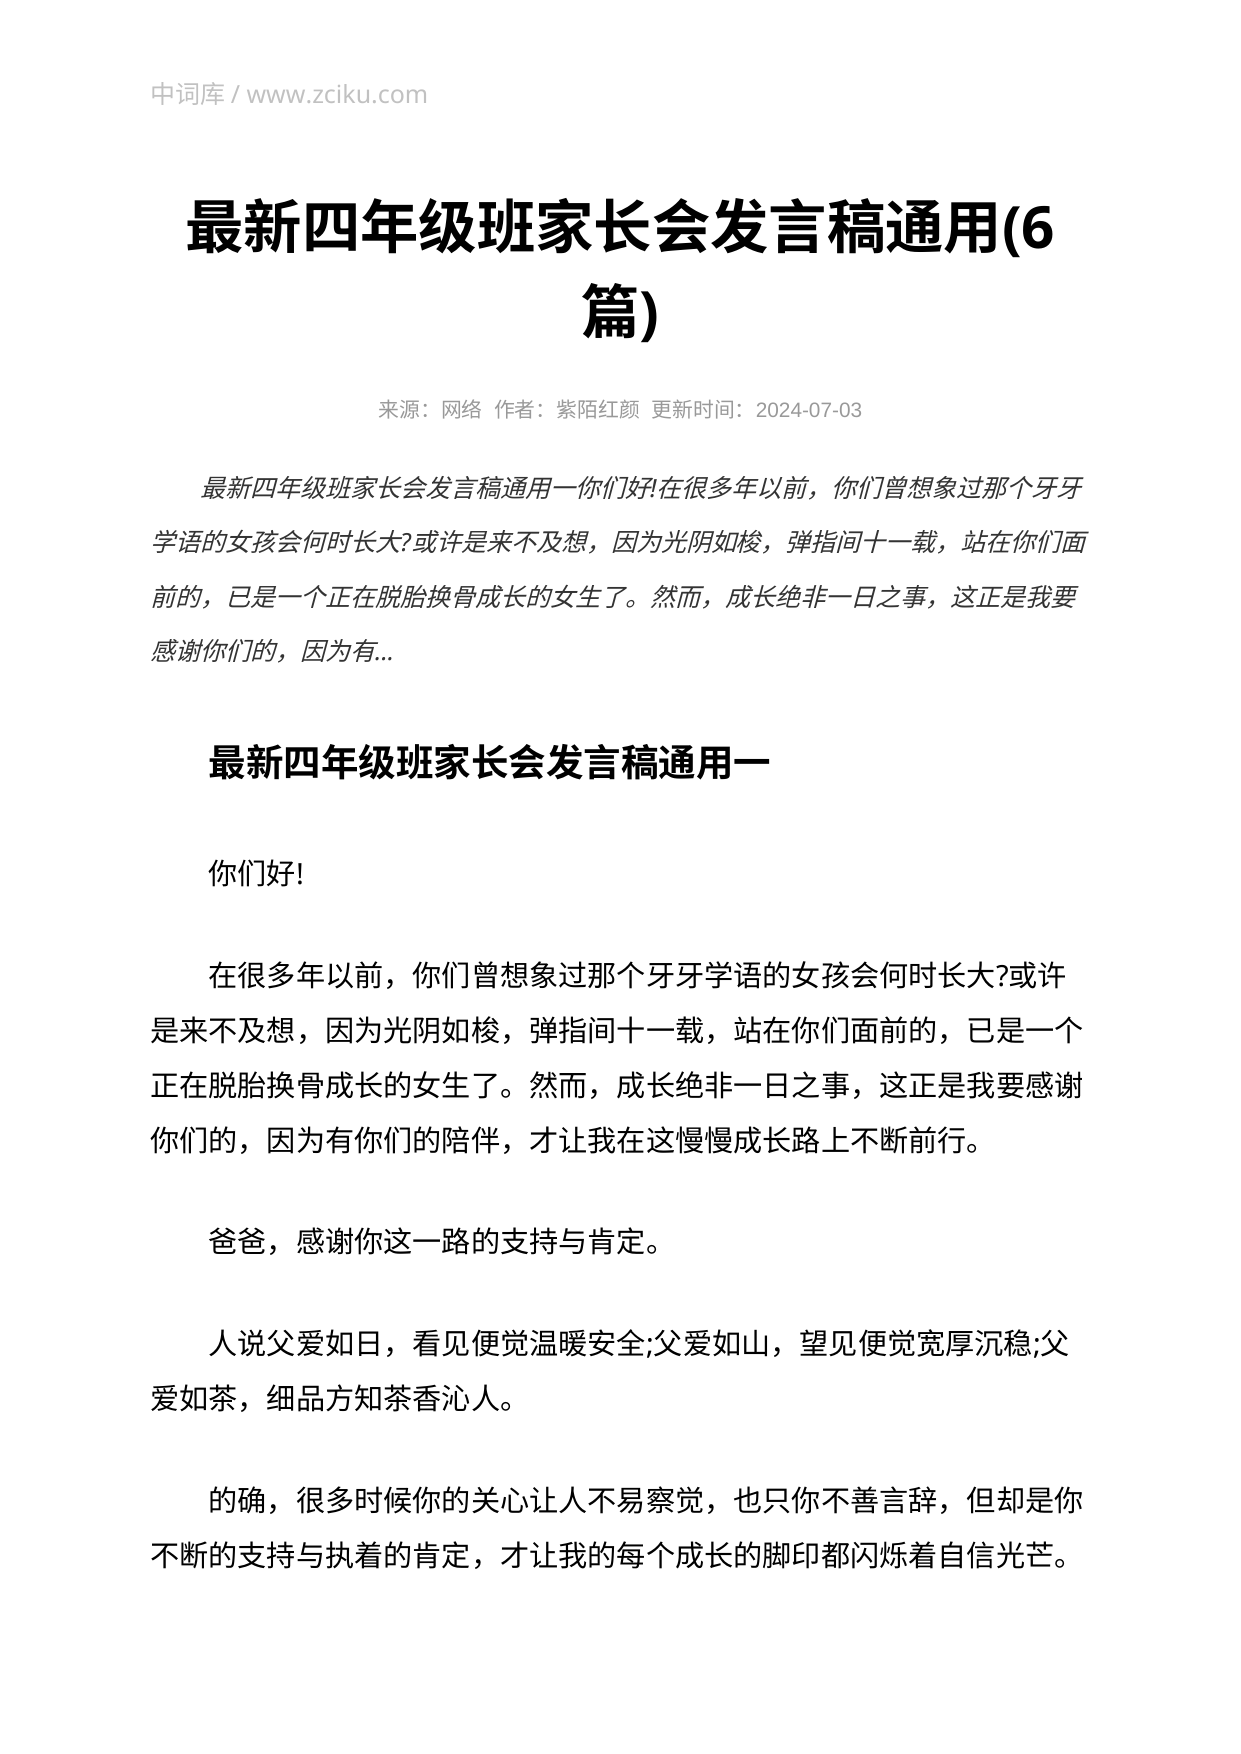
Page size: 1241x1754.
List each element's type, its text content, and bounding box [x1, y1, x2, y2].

text 的确，很多时候你的关心让人不易察觉，也只你不善言辞，但却是你不断的支持与执着的肯定，才让我的每个成长的脚印都闪烁着自信光芒。 [150, 1477, 1090, 1574]
text 你们好! [150, 850, 1090, 893]
subtitle 最新四年级班家长会发言稿通用(6篇) [150, 181, 1090, 351]
text 在很多年以前，你们曾想象过那个牙牙学语的女孩会何时长大?或许是来不及想，因为光阴如梭，弹指间十一载，站在你们面前的，已是一个正在脱胎换骨成长的女生了。然而，成长绝非一日之事，这正是我要感谢你们的，因为有你们的陪伴，才让我在这慢慢成长路上不断前行。 [150, 952, 1090, 1159]
text 爸爸，感谢你这一路的支持与肯定。 [150, 1219, 1090, 1261]
text 来源：网络 作者：紫陌红颜 更新时间：2024-07-03 [150, 398, 1090, 422]
text 最新四年级班家长会发言稿通用一你们好!在很多年以前，你们曾想象过那个牙牙学语的女孩会何时长大?或许是来不及想，因为光阴如梭，弹指间十一载，站在你们面前的，已是一个正在脱胎换骨成长的女生了。然而，成长绝非一日之事，这正是我要感谢你们的，因为有... [150, 468, 1090, 668]
text 最新四年级班家长会发言稿通用一 [150, 733, 1090, 787]
text 人说父爱如日，看见便觉温暖安全;父爱如山，望见便觉宽厚沉稳;父爱如茶，细品方知茶香沁人。 [150, 1321, 1090, 1418]
